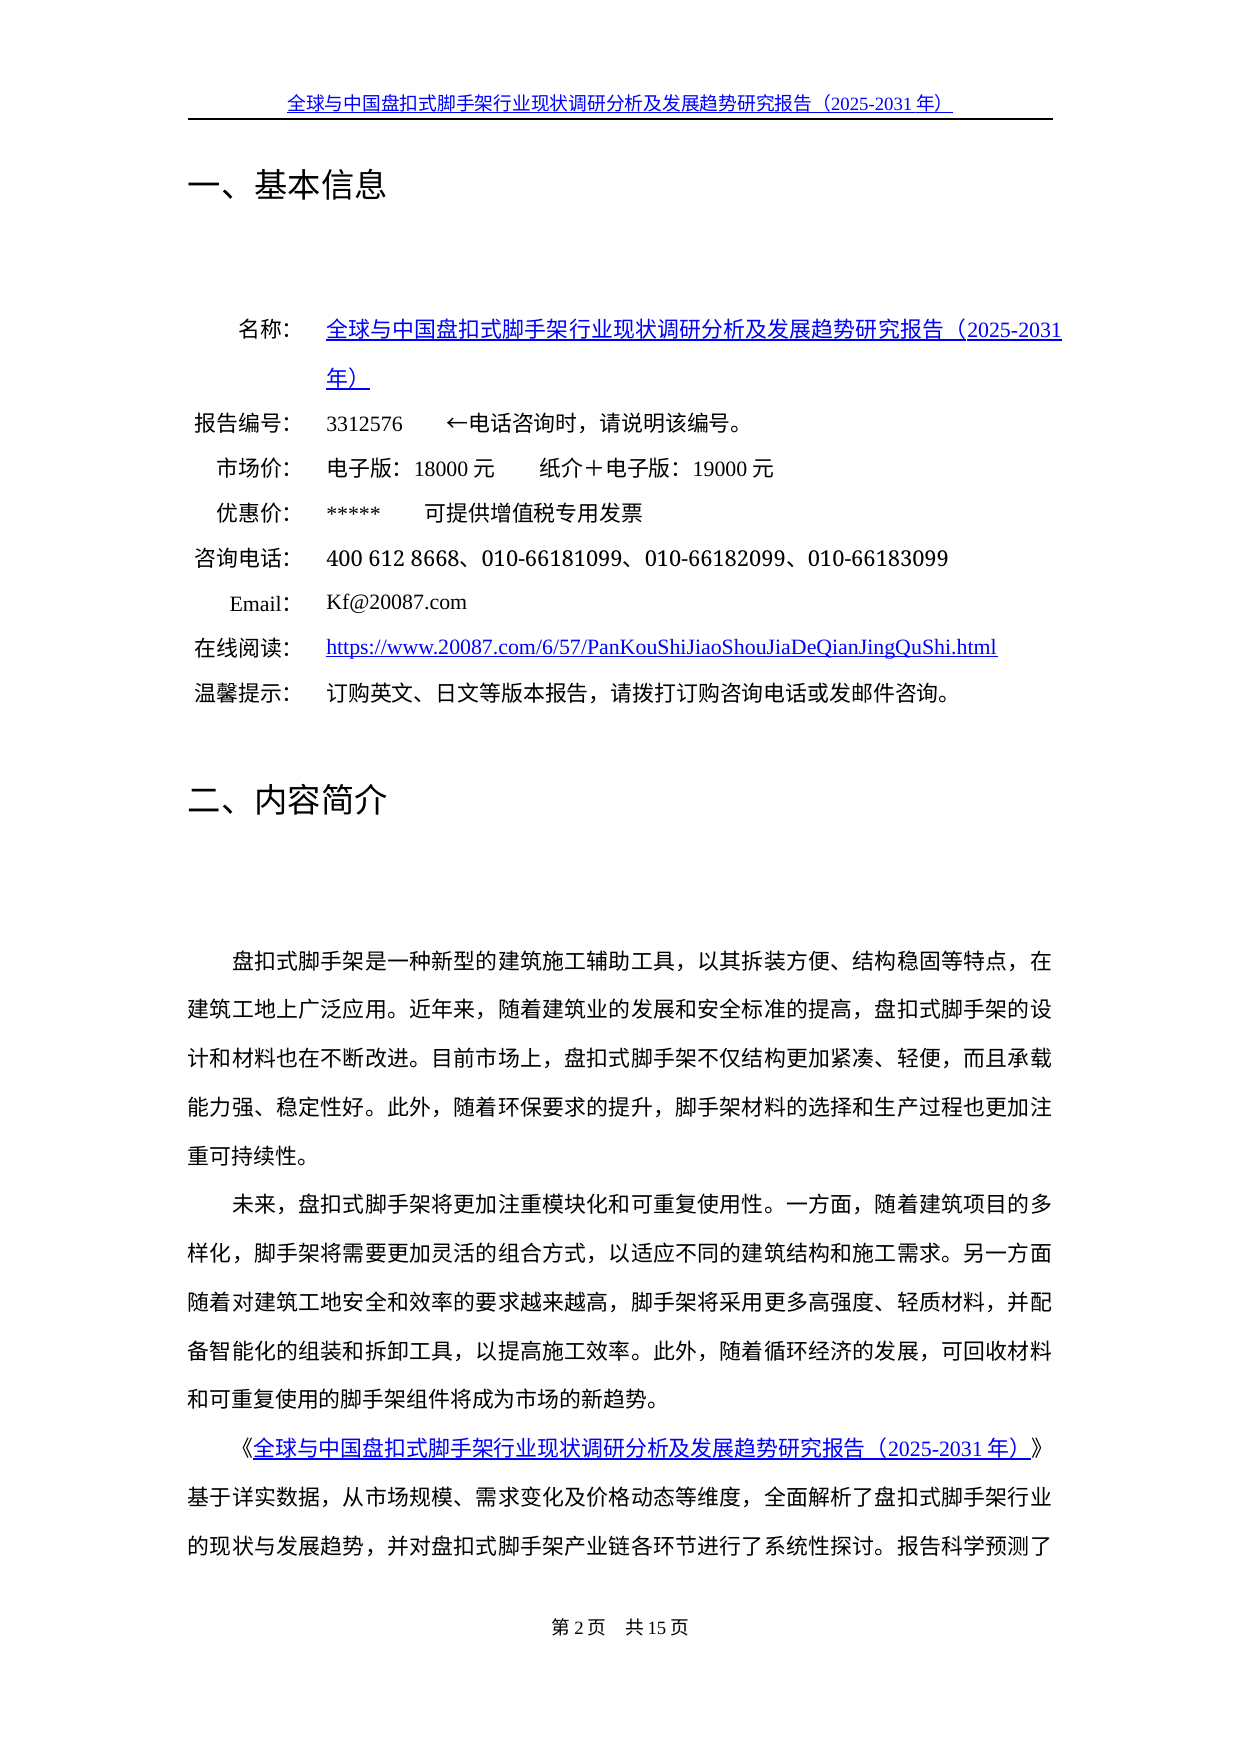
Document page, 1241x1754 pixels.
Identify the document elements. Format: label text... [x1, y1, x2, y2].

table_cell 市场价： [167, 450, 315, 495]
table_header 全球与中国盘扣式脚手架行业现状调研分析及发展趋势研究报告（2025-2031年） [315, 312, 1073, 405]
table_header 名称： [167, 312, 315, 405]
table_cell Email： [167, 585, 315, 630]
title 二、内容简介 [187, 766, 1053, 831]
table_cell 在线阅读： [167, 630, 315, 675]
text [187, 943, 1053, 1561]
table_cell [315, 630, 1073, 675]
table_cell Kf@20087.com [315, 585, 1073, 630]
table_cell 优惠价： [167, 495, 315, 540]
table_cell ***** 可提供增值税专用发票 [315, 495, 1073, 540]
table_cell 报告编号： [167, 405, 315, 450]
table_cell 400 612 8668、010-66181099、010-66182099、010-66183099 [315, 540, 1073, 585]
table_cell 3312576 ←电话咨询时，请说明该编号。 [315, 405, 1073, 450]
table_cell 温馨提示： [167, 675, 315, 720]
table_cell 订购英文、日文等版本报告，请拨打订购咨询电话或发邮件咨询。 [315, 675, 1073, 720]
title 一、基本信息 [187, 150, 1053, 215]
table_cell 电子版：18000 元 纸介＋电子版：19000 元 [315, 450, 1073, 495]
table_cell 咨询电话： [167, 540, 315, 585]
